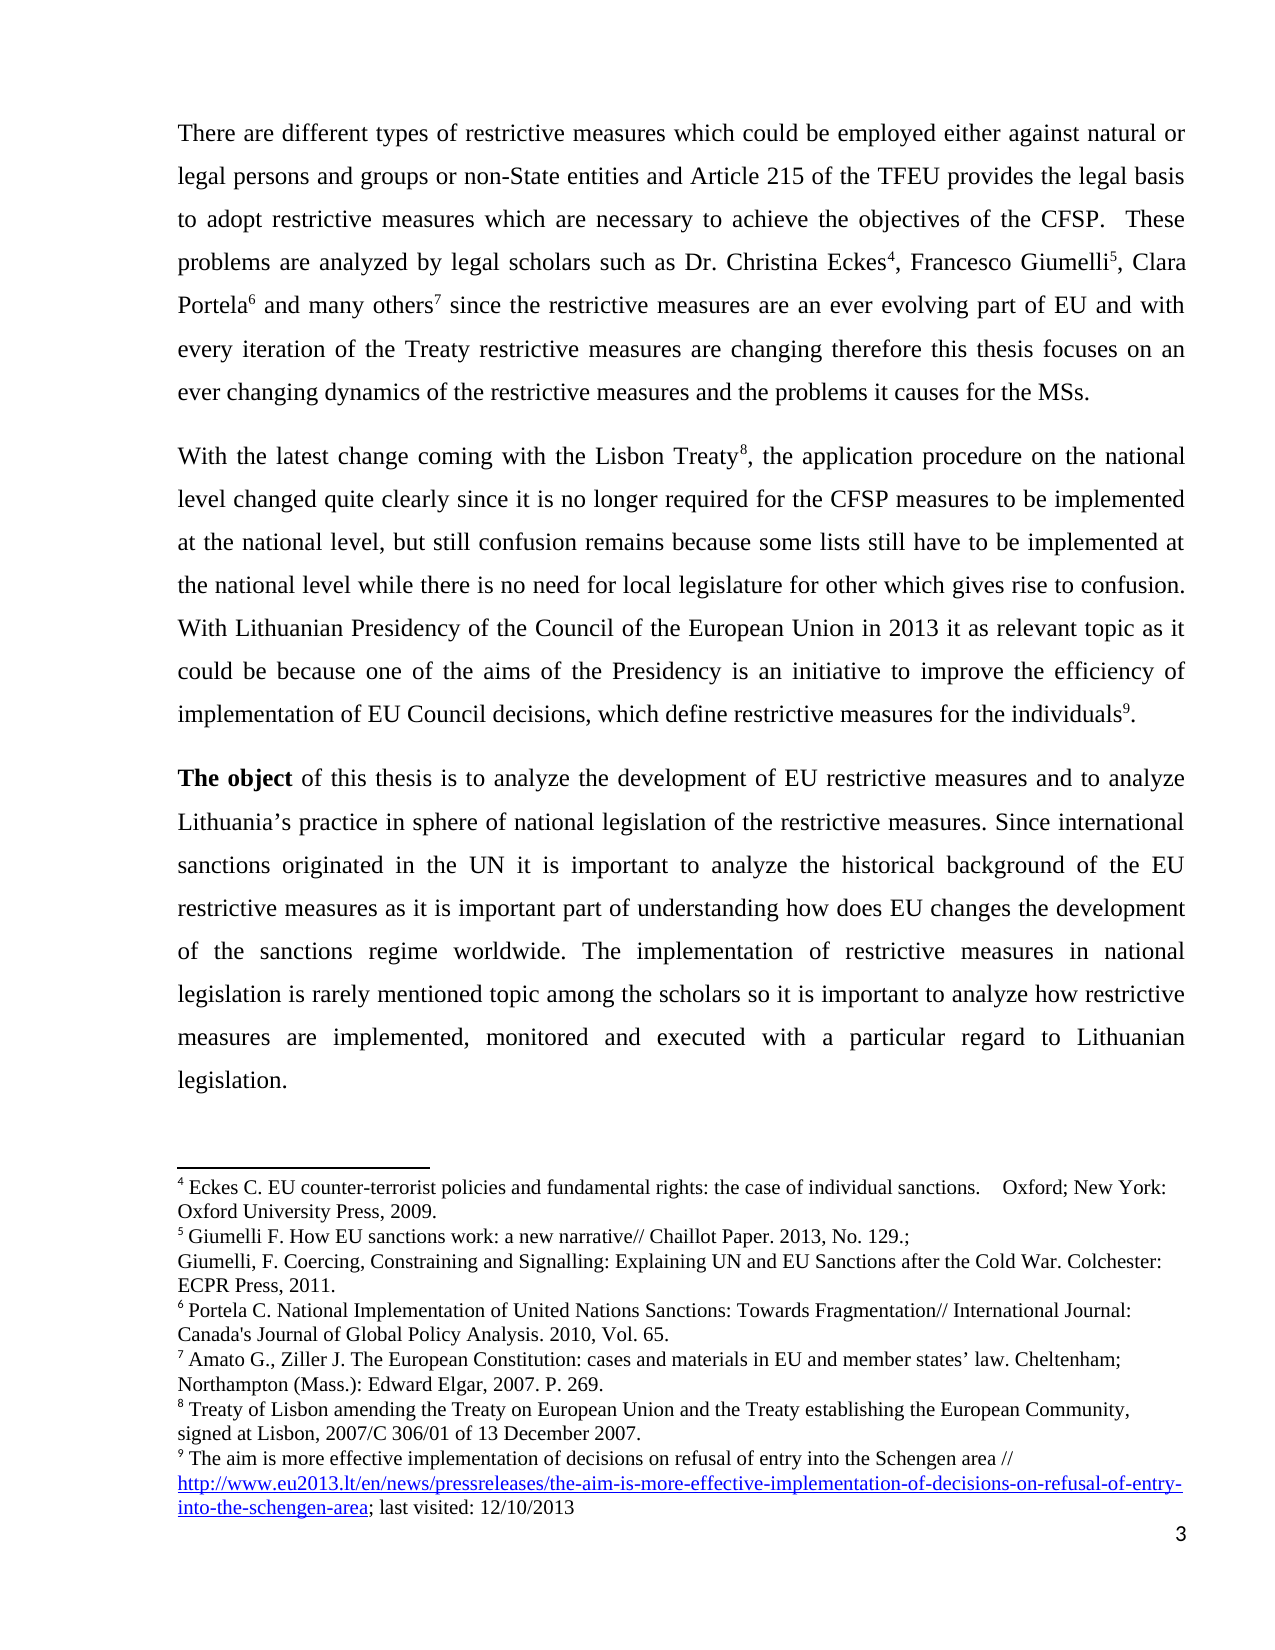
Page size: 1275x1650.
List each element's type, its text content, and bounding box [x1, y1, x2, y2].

text The object of this thesis is to analyze the development of EU restrictive measures and to analyze Lithuania’s practice in sphere of national legislation of the restrictive measures. Since international sanctions originated in the UN it is important to analyze the historical background of the EU restrictive measures as it is important part of understanding how does EU changes the development of the sanctions regime worldwide. The implementation of restrictive measures in national legislation is rarely mentioned topic among the scholars so it is important to analyze how restrictive measures are implemented, monitored and executed with a particular regard to Lithuanian legislation. [177, 763, 1186, 1094]
text With the latest change coming with the Lisbon Treaty, the application procedure on the national level changed quite clearly since it is no longer required for the CFSP measures to be implemented at the national level, but still confusion remains because some lists still have to be implemented at the national level while there is no need for local legislature for other which gives rise to confusion. With Lithuanian Presidency of the Council of the European Union in 2013 it as relevant topic as it could be because one of the aims of the Presidency is an initiative to improve the efficiency of implementation of EU Council decisions, which define restrictive measures for the individuals. [177, 441, 1186, 728]
text There are different types of restrictive measures which could be employed either against natural or legal persons and groups or non-State entities and Article 215 of the TFEU provides the legal basis to adopt restrictive measures which are necessary to achieve the objectives of the CFSP. These problems are analyzed by legal scholars such as Dr. Christina Eckes, Francesco Giumelli, Clara Portela and many others since the restrictive measures are an ever evolving part of EU and with every iteration of the Treaty restrictive measures are changing therefore this thesis focuses on an ever changing dynamics of the restrictive measures and the problems it causes for the MSs. [177, 118, 1186, 406]
